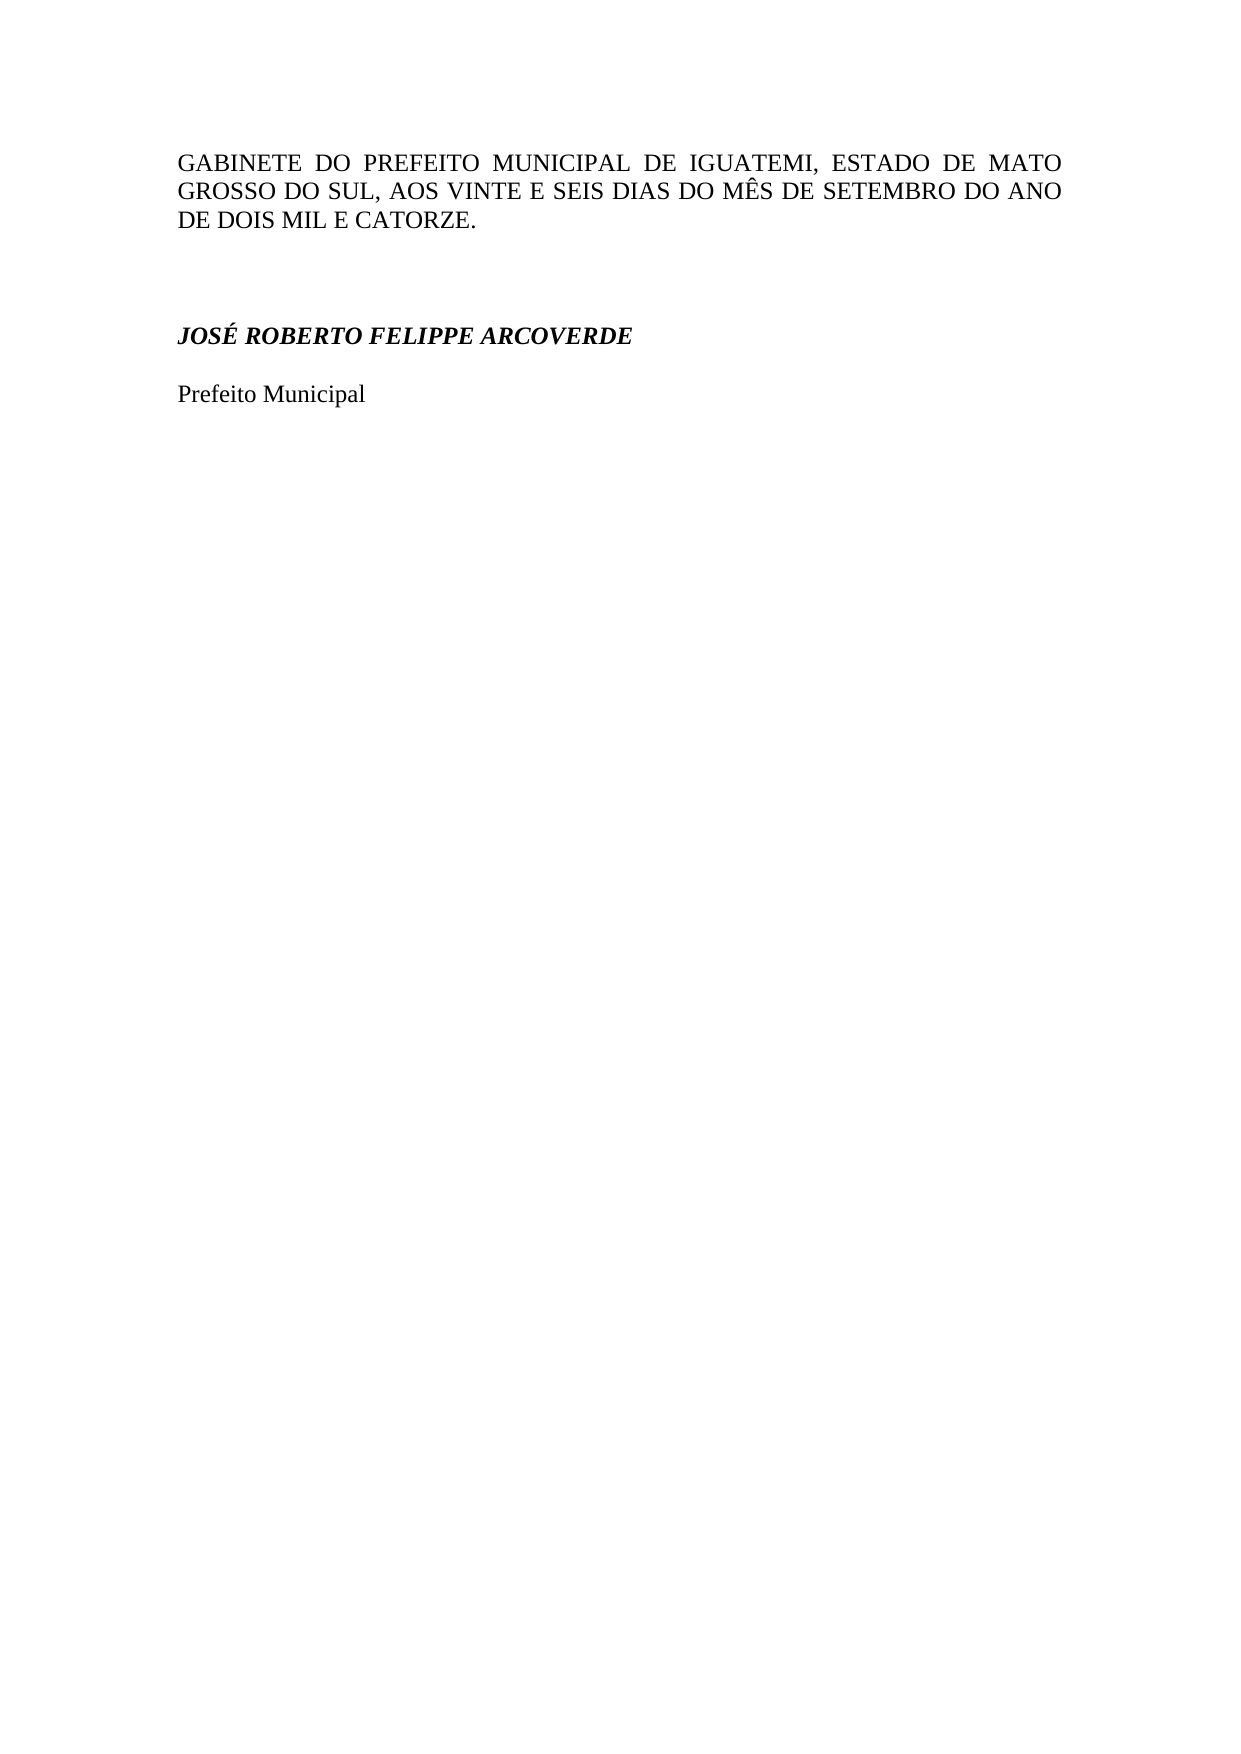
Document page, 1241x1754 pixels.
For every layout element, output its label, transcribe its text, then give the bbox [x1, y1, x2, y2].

text GABINETE DO PREFEITO MUNICIPAL DE IGUATEMI, ESTADO DE MATO GROSSO DO SUL, AOS VINTE E SEIS DIAS DO MÊS DE SETEMBRO DO ANO DE DOIS MIL E CATORZE. [177, 148, 1063, 234]
text Prefeito Municipal [177, 379, 1063, 408]
text JOSÉ ROBERTO FELIPPE ARCOVERDE [177, 321, 1063, 350]
